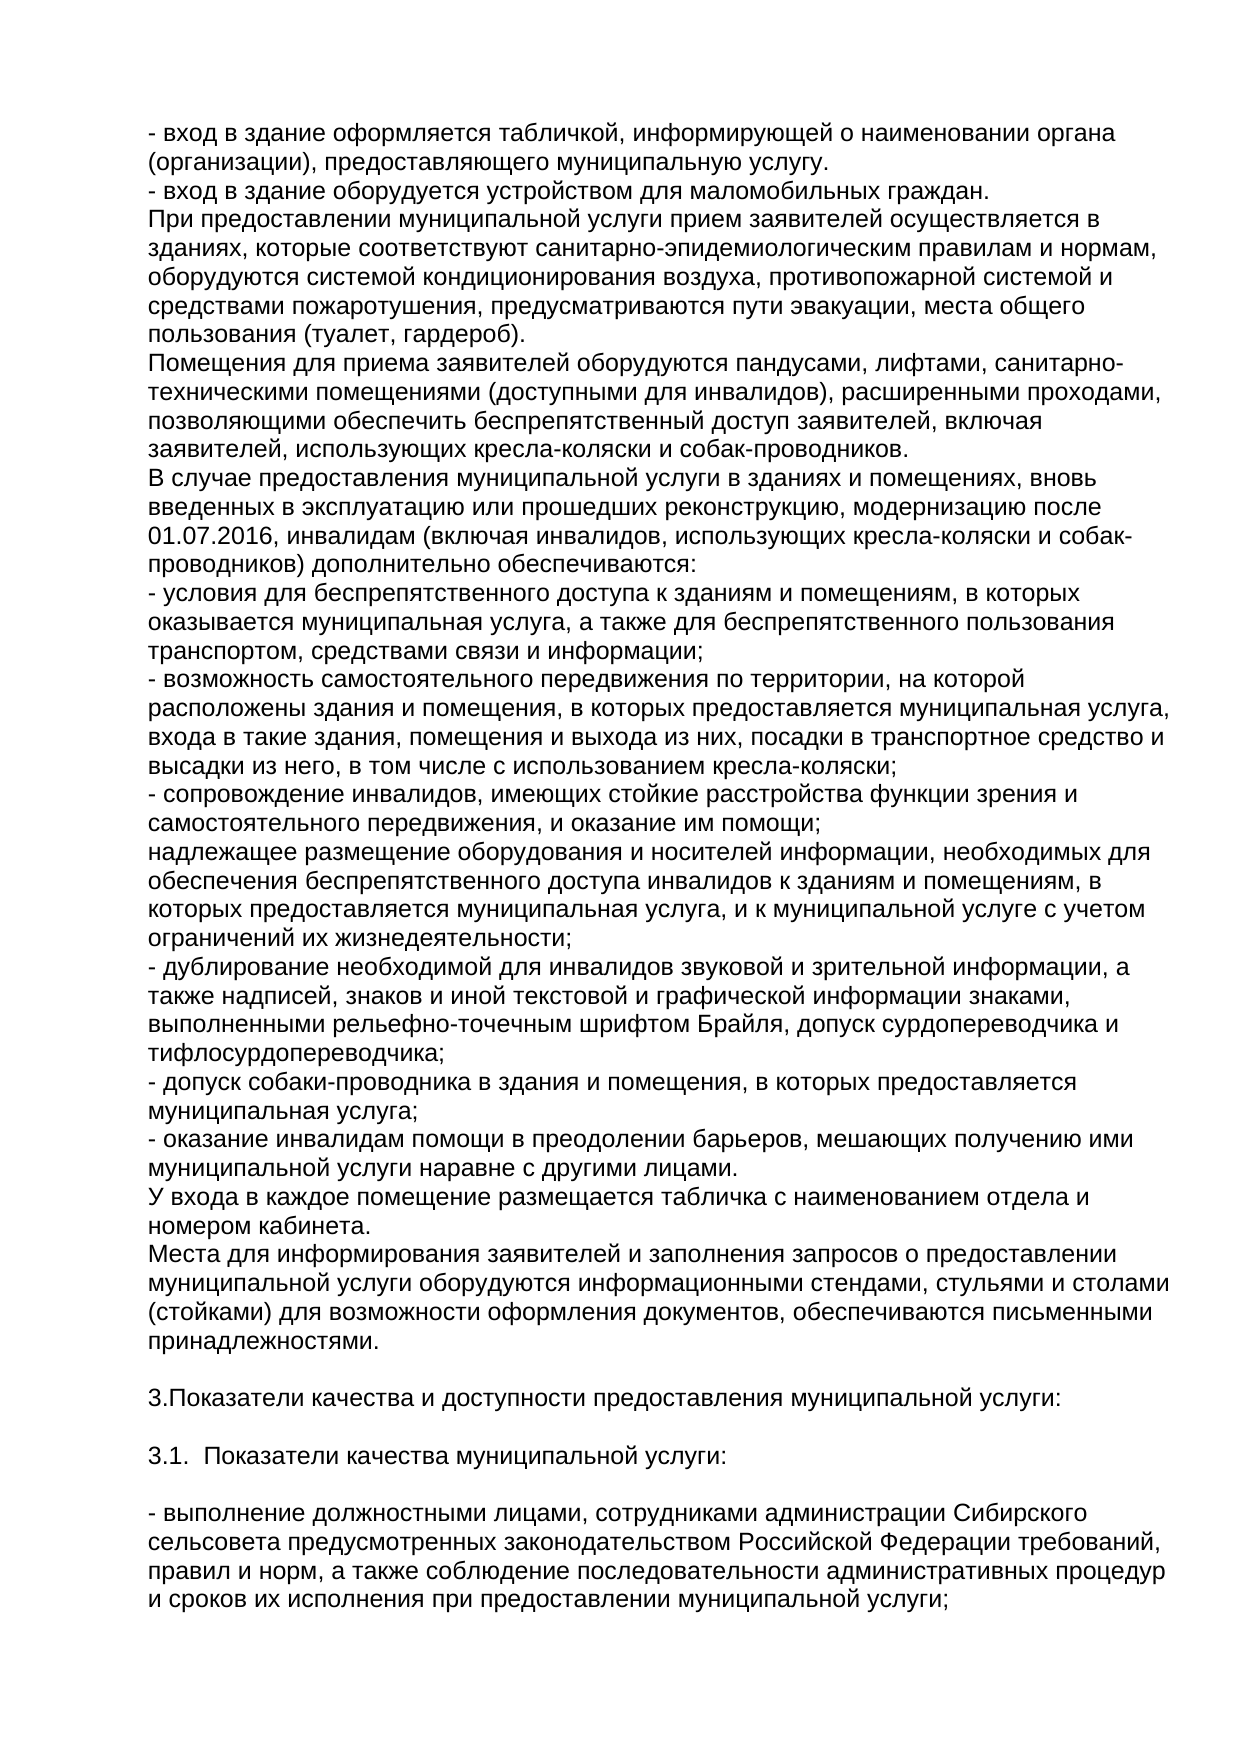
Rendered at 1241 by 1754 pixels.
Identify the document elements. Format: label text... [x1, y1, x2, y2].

text - допуск собаки-проводника в здания и помещения, в которых предоставляется муниципальная услуга; [148, 1067, 1181, 1124]
text - условия для беспрепятственного доступа к зданиям и помещениям, в которых оказывается муниципальная услуга, а также для беспрепятственного пользования транспортом, средствами связи и информации; [148, 578, 1181, 664]
text Места для информирования заявителей и заполнения запросов о предоставлении муниципальной услуги оборудуются информационными стендами, стульями и столами (стойками) для возможности оформления документов, обеспечиваются письменными принадлежностями. [148, 1239, 1181, 1354]
text 3.1. Показатели качества муниципальной услуги: [148, 1441, 1181, 1469]
text надлежащее размещение оборудования и носителей информации, необходимых для обеспечения беспрепятственного доступа инвалидов к зданиям и помещениям, в которых предоставляется муниципальная услуга, и к муниципальной услуге с учетом ограничений их жизнедеятельности; [148, 837, 1181, 952]
text В случае предоставления муниципальной услуги в зданиях и помещениях, вновь введенных в эксплуатацию или прошедших реконструкцию, модернизацию после 01.07.2016, инвалидам (включая инвалидов, использующих кресла-коляски и собак-проводников) дополнительно обеспечиваются: [148, 463, 1181, 578]
text У входа в каждое помещение размещается табличка с наименованием отдела и номером кабинета. [148, 1182, 1181, 1239]
text - оказание инвалидам помощи в преодолении барьеров, мешающих получению ими муниципальной услуги наравне с другими лицами. [148, 1124, 1181, 1182]
text Помещения для приема заявителей оборудуются пандусами, лифтами, санитарно-техническими помещениями (доступными для инвалидов), расширенными проходами, позволяющими обеспечить беспрепятственный доступ заявителей, включая заявителей, использующих кресла-коляски и собак-проводников. [148, 348, 1181, 463]
text - выполнение должностными лицами, сотрудниками администрации Сибирского сельсовета предусмотренных законодательством Российской Федерации требований, правил и норм, а также соблюдение последовательности административных процедур и сроков их исполнения при предоставлении муниципальной услуги; [148, 1498, 1181, 1613]
text 3.Показатели качества и доступности предоставления муниципальной услуги: [148, 1383, 1181, 1412]
text При предоставлении муниципальной услуги прием заявителей осуществляется в зданиях, которые соответствуют санитарно-эпидемиологическим правилам и нормам, оборудуются системой кондиционирования воздуха, противопожарной системой и средствами пожаротушения, предусматриваются пути эвакуации, места общего пользования (туалет, гардероб). [148, 204, 1181, 348]
text - сопровождение инвалидов, имеющих стойкие расстройства функции зрения и самостоятельного передвижения, и оказание им помощи; [148, 779, 1181, 837]
text - вход в здание оборудуется устройством для маломобильных граждан. [148, 176, 1181, 204]
text - возможность самостоятельного передвижения по территории, на которой расположены здания и помещения, в которых предоставляется муниципальная услуга, входа в такие здания, помещения и выхода из них, посадки в транспортное средство и высадки из него, в том числе с использованием кресла-коляски; [148, 664, 1181, 779]
text - вход в здание оформляется табличкой, информирующей о наименовании органа (организации), предоставляющего муниципальную услугу. [148, 118, 1181, 176]
text - дублирование необходимой для инвалидов звуковой и зрительной информации, а также надписей, знаков и иной текстовой и графической информации знаками, выполненными рельефно-точечным шрифтом Брайля, допуск сурдопереводчика и тифлосурдопереводчика; [148, 952, 1181, 1067]
